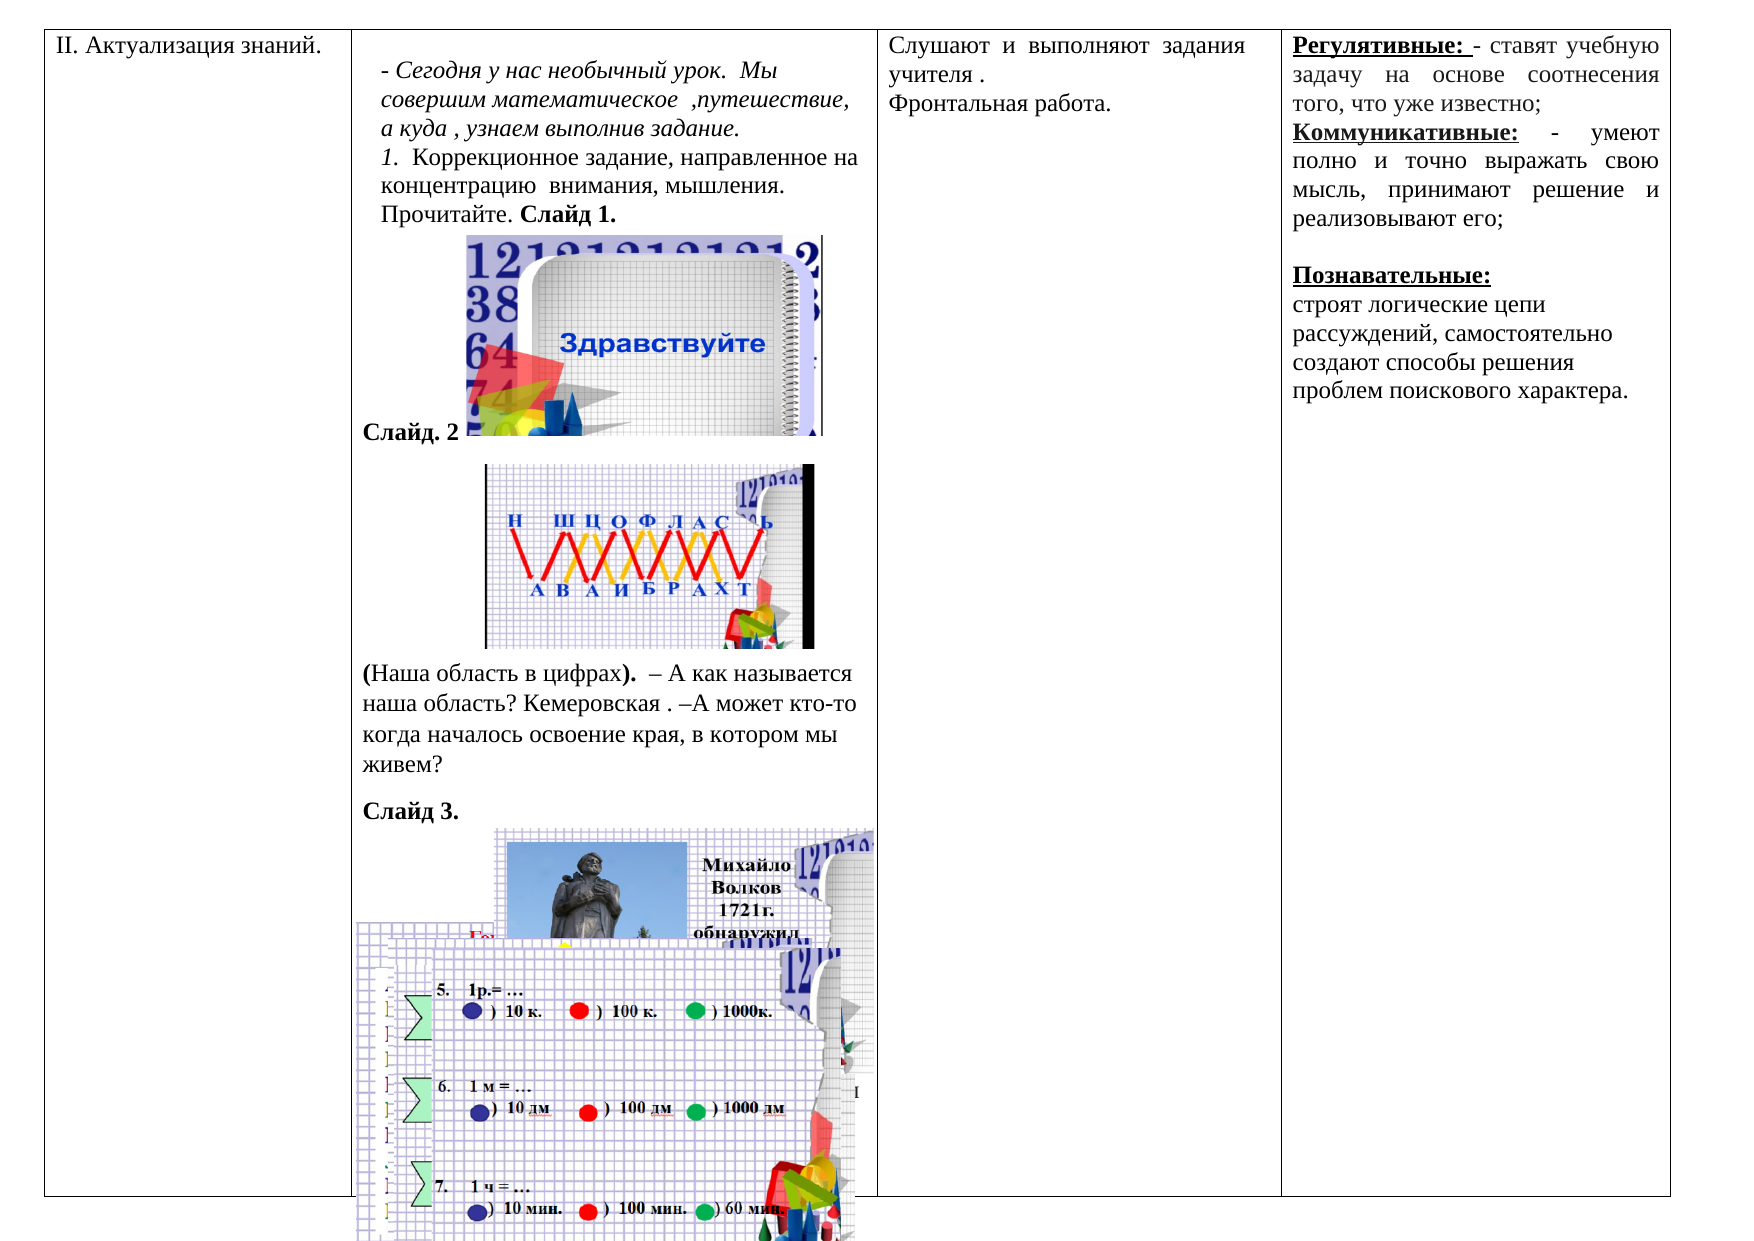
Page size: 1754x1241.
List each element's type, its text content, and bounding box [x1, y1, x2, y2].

picture [466, 235, 823, 436]
table_cell II. Актуализация знаний. [45, 30, 351, 1196]
table_cell - Сегодня у нас необычный урок. Мы совершим математическое ,путешествие, а куда , узнаем выполнив задание. 1. Коррекционное задание, направленное на концентрацию внимания, мышления. Прочитайте. Слайд 1. Слайд. 2 (Наша область в цифрах). – А как называется наша область? Кемеровская . –А может кто-то когда началось освоение края, в котором мы живем? Слайд 3. - В 1721 году казачий сын Михайло Волков обнаружил на берегу реки Томь «горелую гору», став первооткрывателем кузнецких углей. Слайд 4. - У вас на экране изображено название 5 городов и ее населения. Прочитайте числа, округлите их до десятков тысяч. Слайд5,6. - Чтобы решать задания, нужно немного повторить Выполним тест. Слайд 7. - Назовите числа, полученные при измерении одной мерой, двумя мерами? Между какими числами мы можем поставить знак =. - А сколько городов в Кемеровской области? Давайте узнаем , решив математическую цепочку: Слайд 8. Слайд 9. – Посмотрите , вам представлены 20городов нашей области и год их образования. Какой город самый старый? (Новокузнецк) Какой самый молодой (Полысаево) [352, 30, 877, 1196]
picture [356, 828, 874, 1241]
table_cell Слушают и выполняют задания учителя . Фронтальная работа. Работа в парах. Фронтальная работа. Работа в группах. [878, 30, 1281, 1196]
table_cell Регулятивные: - ставят учебную задачу на основе соотнесения того, что уже известно; Коммуникативные: - умеют полно и точно выражать свою мысль, принимают решение и реализовывают его; Познавательные: строят логические цепи рассуждений, самостоятельно создают способы решения проблем поискового характера. [1282, 30, 1670, 1196]
